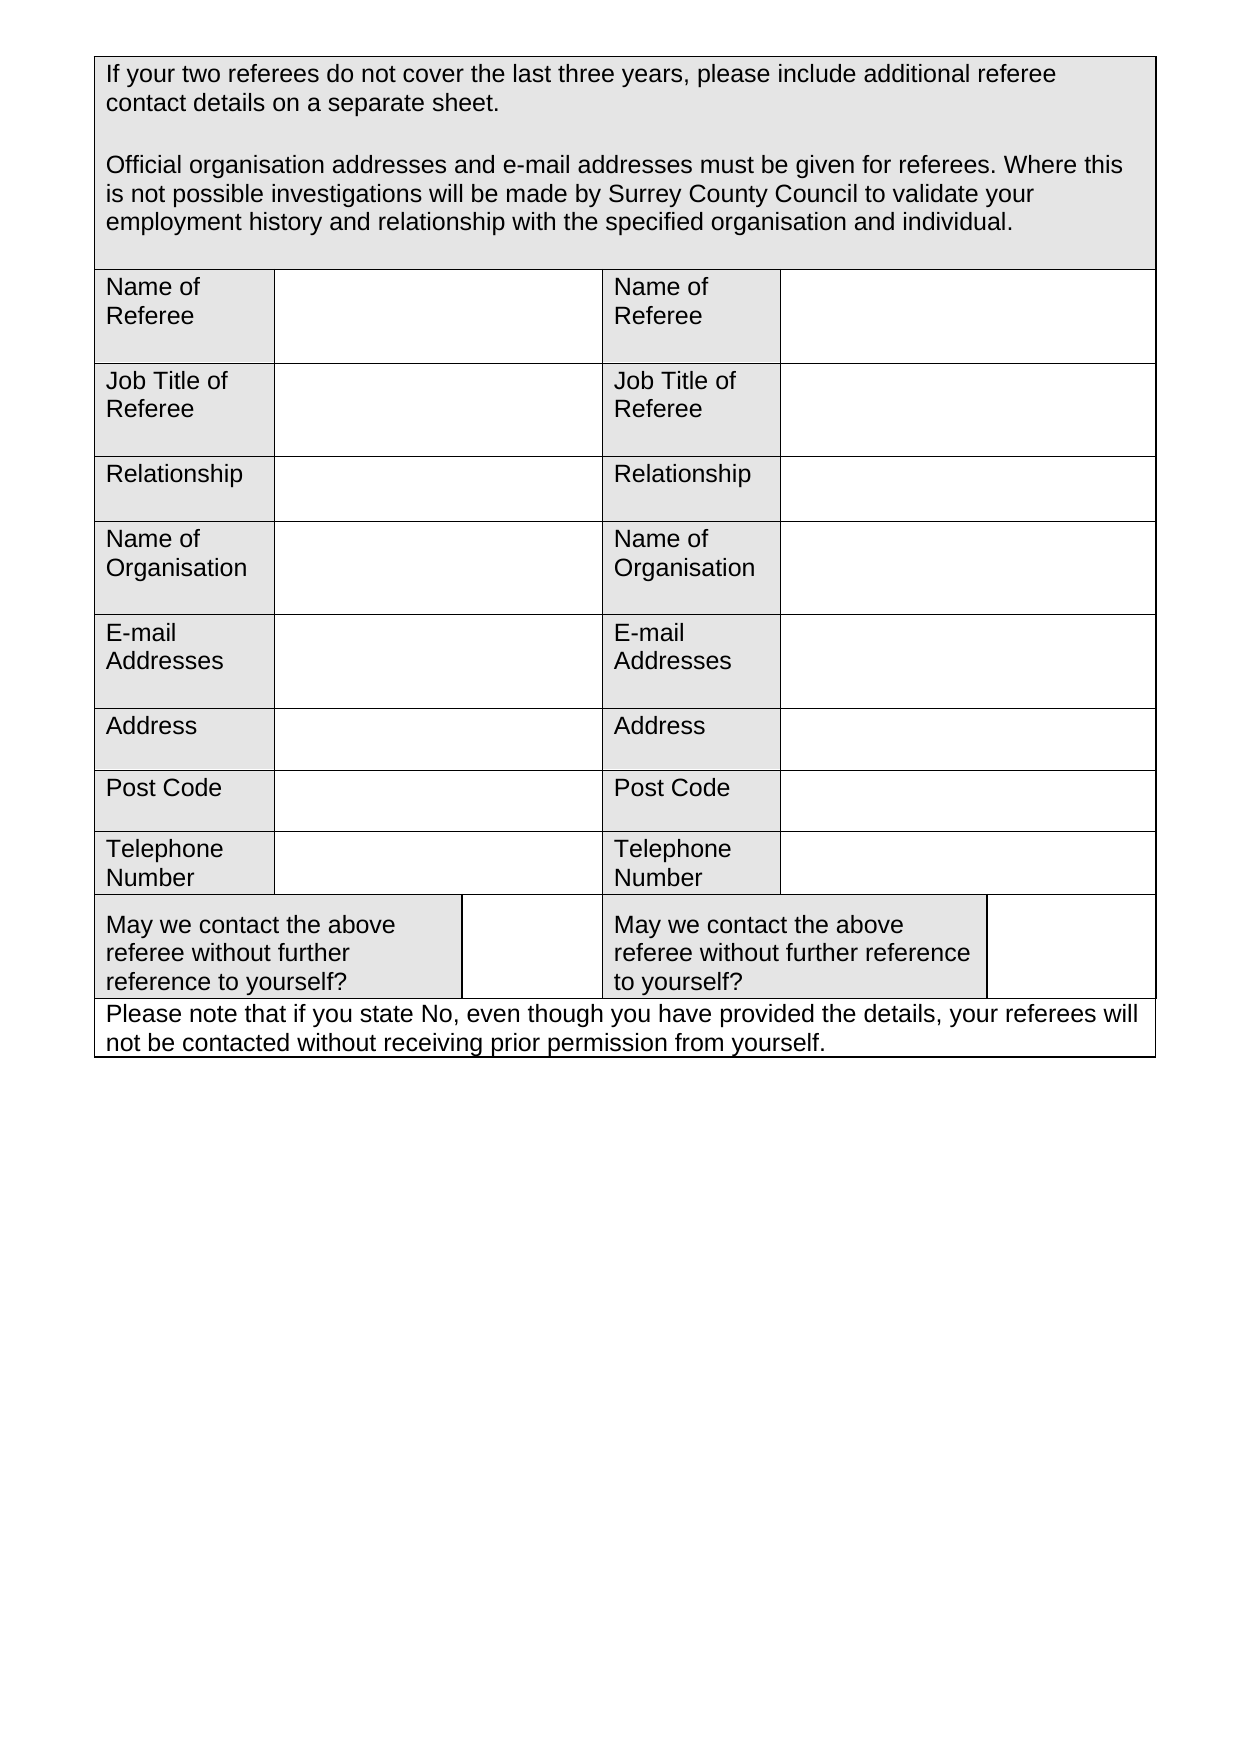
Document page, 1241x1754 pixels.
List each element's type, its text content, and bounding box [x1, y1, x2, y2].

table_cell E-mail Addresses [95, 615, 274, 708]
table_cell [781, 709, 1155, 769]
table_cell Please note that if you state No, even though you have provided the details, your referees will not be contacted without receiving prior permission from yourself. [95, 999, 1155, 1056]
table_cell Job Title of Referee [95, 364, 274, 456]
table_cell Post Code [603, 771, 780, 831]
table_cell May we contact the above referee without further reference to yourself? [603, 895, 986, 998]
table_cell Name of Referee [603, 270, 780, 362]
table_cell Telephone Number [603, 832, 780, 894]
table_cell Address [603, 709, 780, 769]
table_cell May we contact the above referee without further reference to yourself? [95, 895, 461, 998]
table_cell [781, 832, 1155, 894]
table_cell Telephone Number [95, 832, 274, 894]
table_cell Name of Referee [95, 270, 274, 362]
table_cell [781, 270, 1155, 362]
table_cell [781, 457, 1155, 521]
table_cell [781, 364, 1155, 456]
table_cell Name of Organisation [95, 522, 274, 614]
table_cell Job Title of Referee [603, 364, 780, 456]
table_cell Name of Organisation [603, 522, 780, 614]
table_cell [463, 895, 602, 998]
table_cell [275, 615, 602, 708]
table_cell E-mail Addresses [603, 615, 780, 708]
table_cell [275, 832, 602, 894]
table_cell [988, 895, 1155, 998]
table_cell Post Code [95, 771, 274, 831]
table_cell [781, 615, 1155, 708]
table_cell [275, 771, 602, 831]
table_cell [781, 771, 1155, 831]
table_cell [275, 457, 602, 521]
table_cell [781, 522, 1155, 614]
table_cell [275, 522, 602, 614]
table_cell Address [95, 709, 274, 769]
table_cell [95, 57, 1155, 269]
table_cell Relationship [95, 457, 274, 521]
table_cell [275, 709, 602, 769]
table_cell [275, 364, 602, 456]
table_cell Relationship [603, 457, 780, 521]
table_cell [275, 270, 602, 362]
